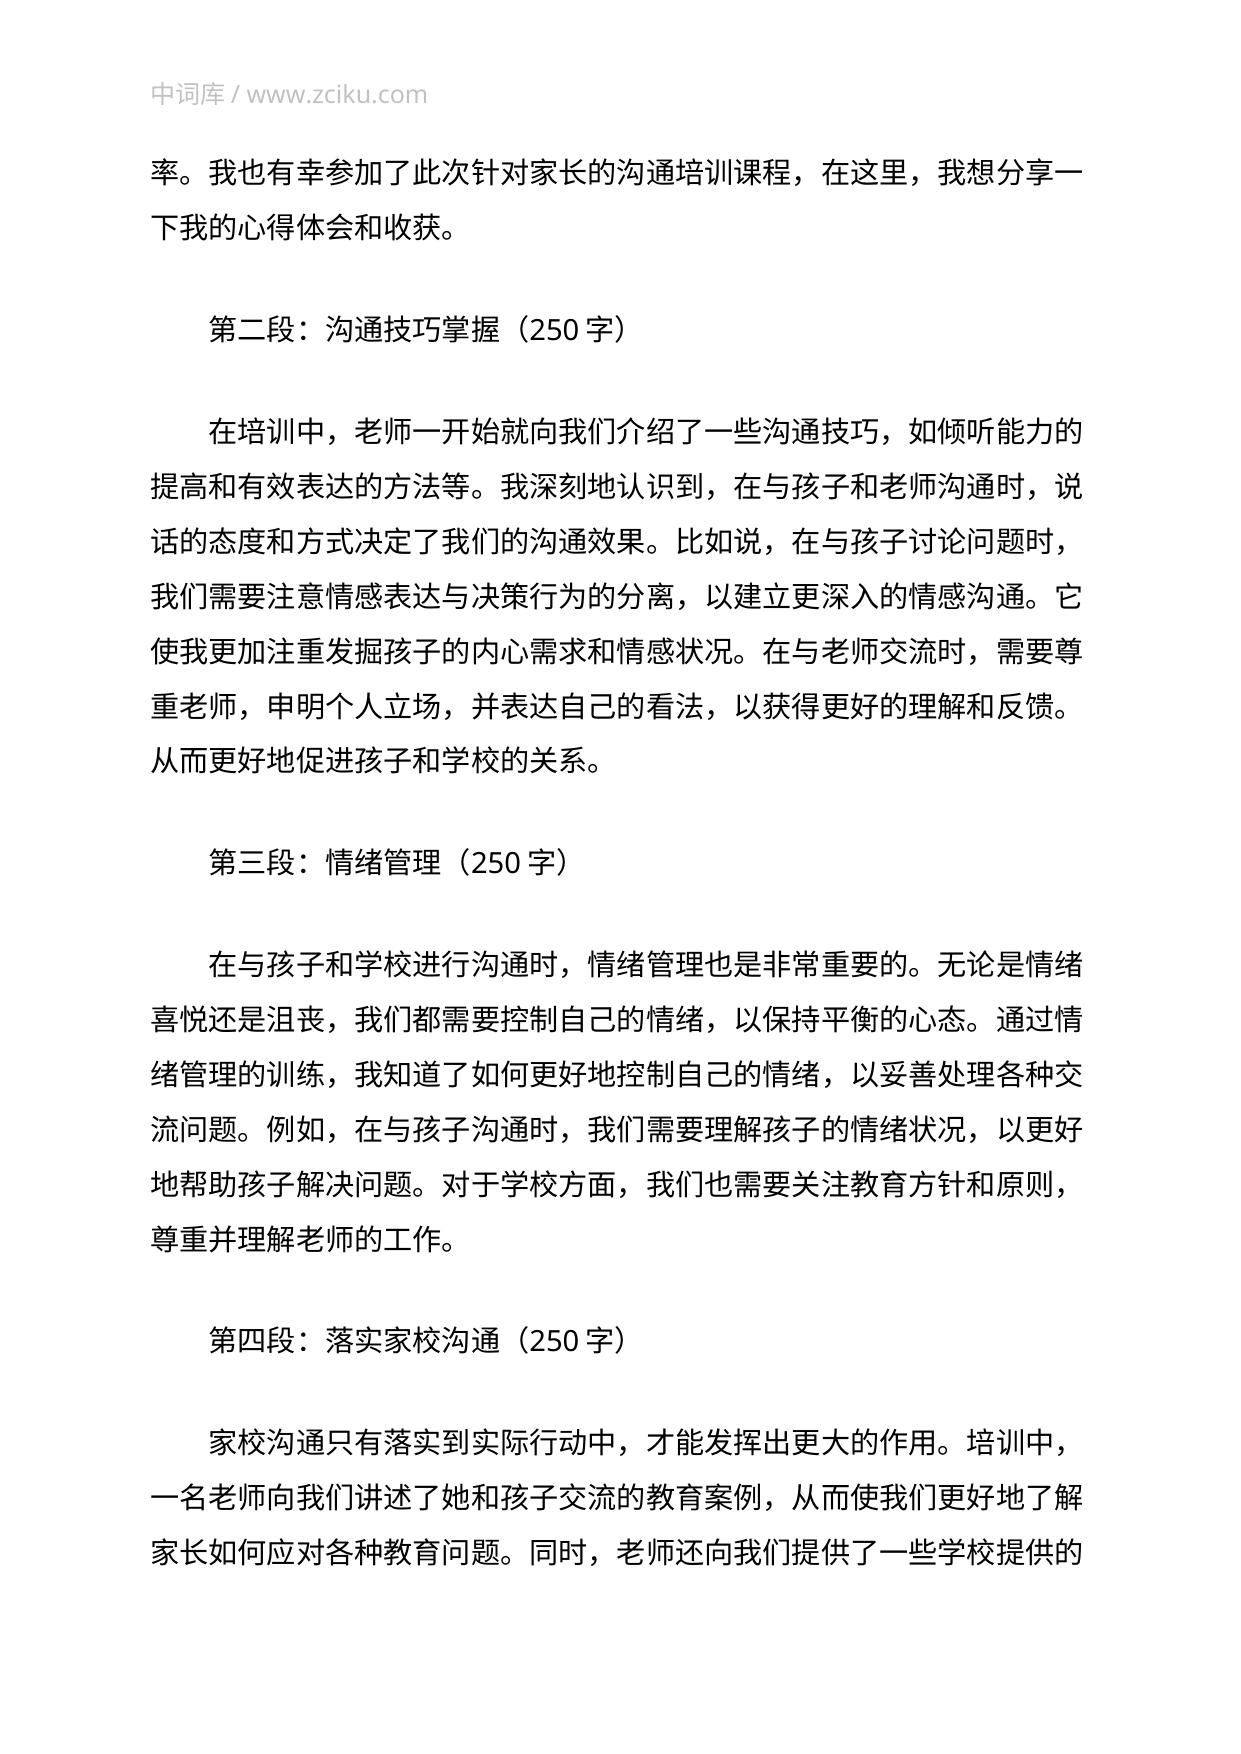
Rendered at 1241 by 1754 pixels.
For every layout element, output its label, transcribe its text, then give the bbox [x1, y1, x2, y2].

text 在与孩子和学校进行沟通时，情绪管理也是非常重要的。无论是情绪喜悦还是沮丧，我们都需要控制自己的情绪，以保持平衡的心态。通过情绪管理的训练，我知道了如何更好地控制自己的情绪，以妥善处理各种交流问题。例如，在与孩子沟通时，我们需要理解孩子的情绪状况，以更好地帮助孩子解决问题。对于学校方面，我们也需要关注教育方针和原则，尊重并理解老师的工作。 [150, 942, 1090, 1258]
text 第三段：情绪管理（250字） [150, 840, 1090, 882]
text 第四段：落实家校沟通（250字） [150, 1318, 1090, 1360]
text 第二段：沟通技巧掌握（250字） [150, 307, 1090, 349]
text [150, 1420, 1090, 1572]
text 在培训中，老师一开始就向我们介绍了一些沟通技巧，如倾听能力的提高和有效表达的方法等。我深刻地认识到，在与孩子和老师沟通时，说话的态度和方式决定了我们的沟通效果。比如说，在与孩子讨论问题时，我们需要注意情感表达与决策行为的分离，以建立更深入的情感沟通。它使我更加注重发掘孩子的内心需求和情感状况。在与老师交流时，需要尊重老师，申明个人立场，并表达自己的看法，以获得更好的理解和反馈。从而更好地促进孩子和学校的关系。 [150, 409, 1090, 780]
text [150, 150, 1090, 247]
